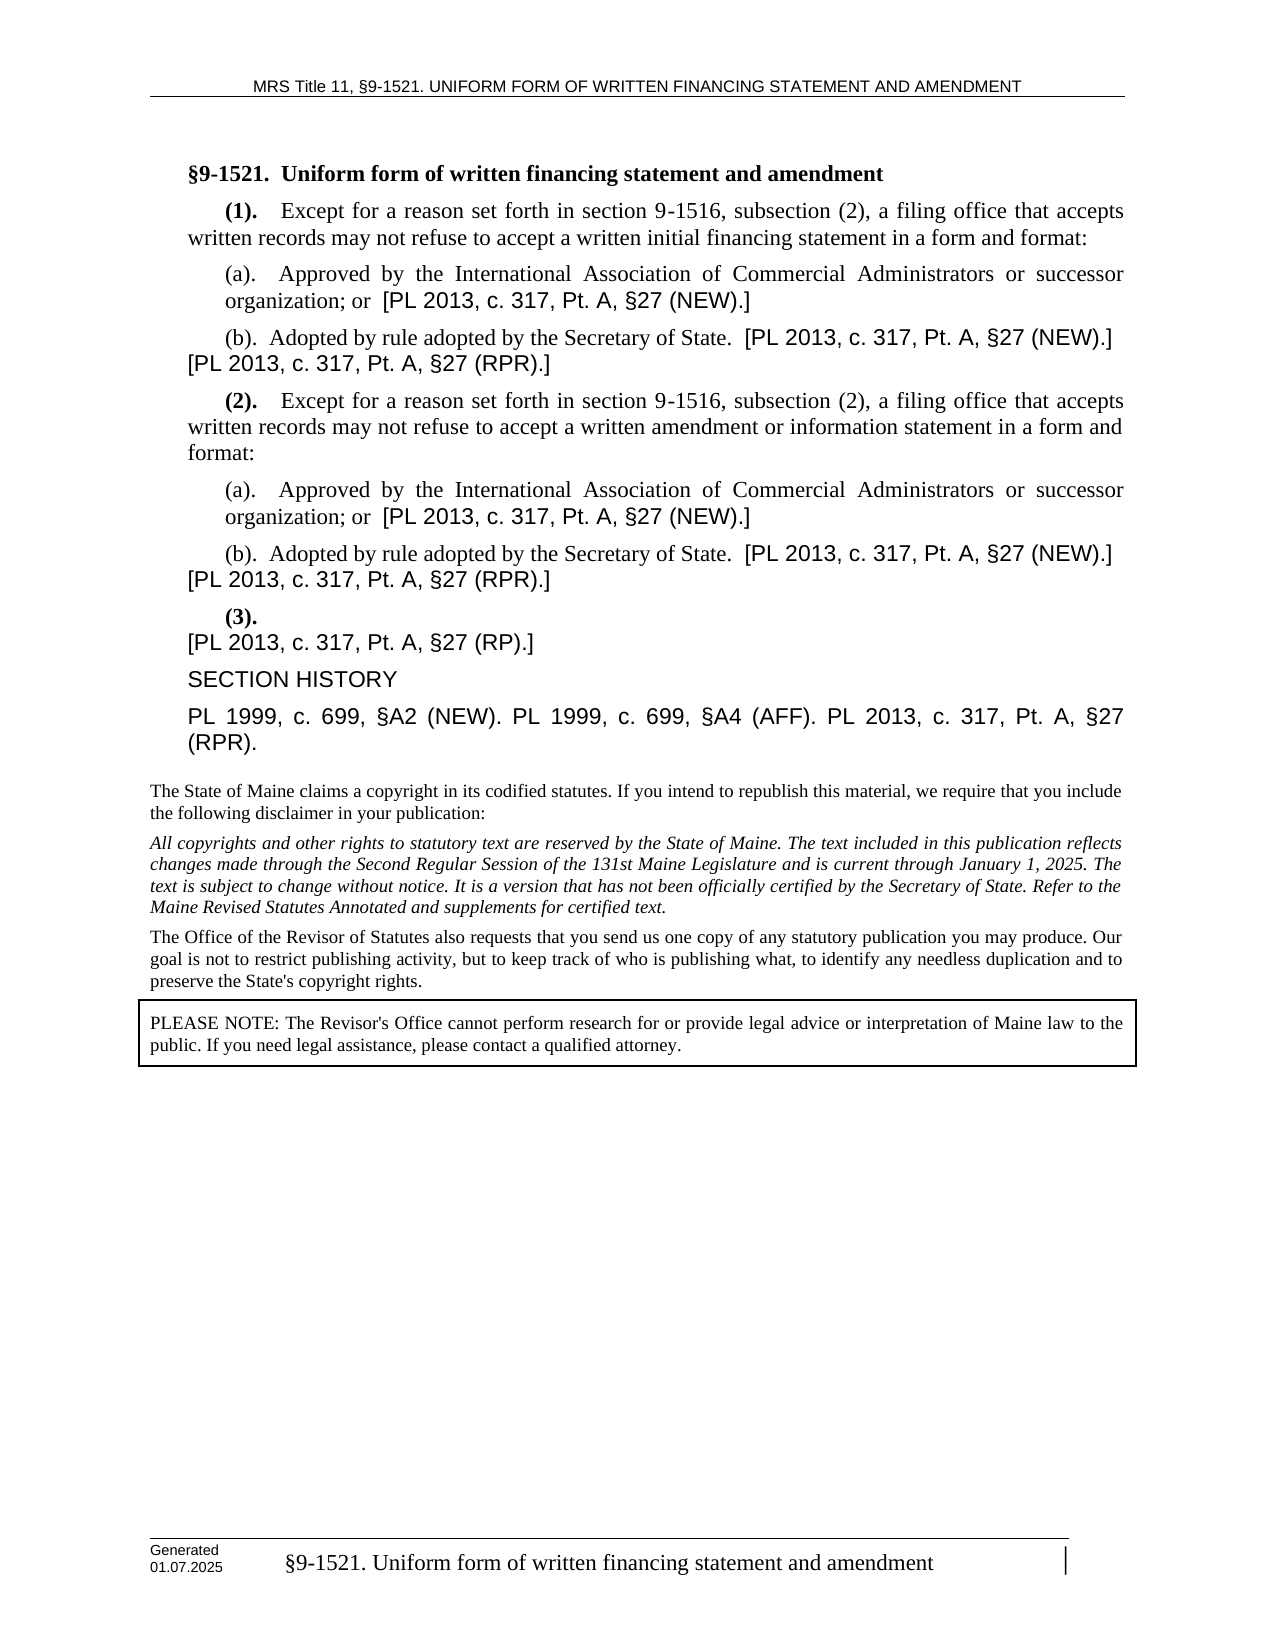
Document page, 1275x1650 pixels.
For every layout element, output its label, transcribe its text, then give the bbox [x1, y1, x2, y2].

text (a). Approved by the International Association of Commercial Administrators or successor organization; or [PL 2013, c. 317, Pt. A, §27 (NEW).] [225, 476, 1125, 529]
text (3). [187, 603, 1125, 629]
text [PL 2013, c. 317, Pt. A, §27 (RP).] [187, 629, 1125, 655]
text The Office of the Revisor of Statutes also requests that you send us one copy of any statutory publication you may produce. Our goal is not to restrict publishing activity, but to keep track of who is publishing what, to identify any needless duplication and to preserve the State's copyright rights. [150, 926, 1125, 991]
text (b). Adopted by rule adopted by the Secretary of State. [PL 2013, c. 317, Pt. A, §27 (NEW).] [225, 323, 1125, 350]
text PLEASE NOTE: The Revisor's Office cannot perform research for or provide legal advice or interpretation of Maine law to the public. If you need legal assistance, please contact a qualified attorney. [140, 1001, 1135, 1065]
text All copyrights and other rights to statutory text are reserved by the State of Maine. The text included in this publication reflects changes made through the Second Regular Session of the 131st Maine Legislature and is current through January 1, 2025 . The text is subject to change without notice. It is a version that has not been officially certified by the Secretary of State. Refer to the Maine Revised Statutes Annotated and supplements for certified text. [150, 832, 1125, 918]
text §9-1521. Uniform form of written financing statement and amendment [187, 160, 1125, 187]
text (2). Except for a reason set forth in section 9‑1516, subsection (2), a filing office that accepts written records may not refuse to accept a written amendment or information statement in a form and format: [187, 387, 1125, 466]
text The State of Maine claims a copyright in its codified statutes. If you intend to republish this material, we require that you include the following disclaimer in your publication: [150, 780, 1125, 823]
text PL 1999, c. 699, §A2 (NEW). PL 1999, c. 699, §A4 (AFF). PL 2013, c. 317, Pt. A, §27 (RPR). [187, 703, 1125, 755]
text (b). Adopted by rule adopted by the Secretary of State. [PL 2013, c. 317, Pt. A, §27 (NEW).] [225, 539, 1125, 566]
text [PL 2013, c. 317, Pt. A, §27 (RPR).] [187, 566, 1125, 592]
text [PL 2013, c. 317, Pt. A, §27 (RPR).] [187, 350, 1125, 376]
text SECTION HISTORY [187, 666, 1125, 692]
text (1). Except for a reason set forth in section 9‑1516, subsection (2), a filing office that accepts written records may not refuse to accept a written initial financing statement in a form and format: [187, 197, 1125, 250]
text (a). Approved by the International Association of Commercial Administrators or successor organization; or [PL 2013, c. 317, Pt. A, §27 (NEW).] [225, 260, 1125, 313]
